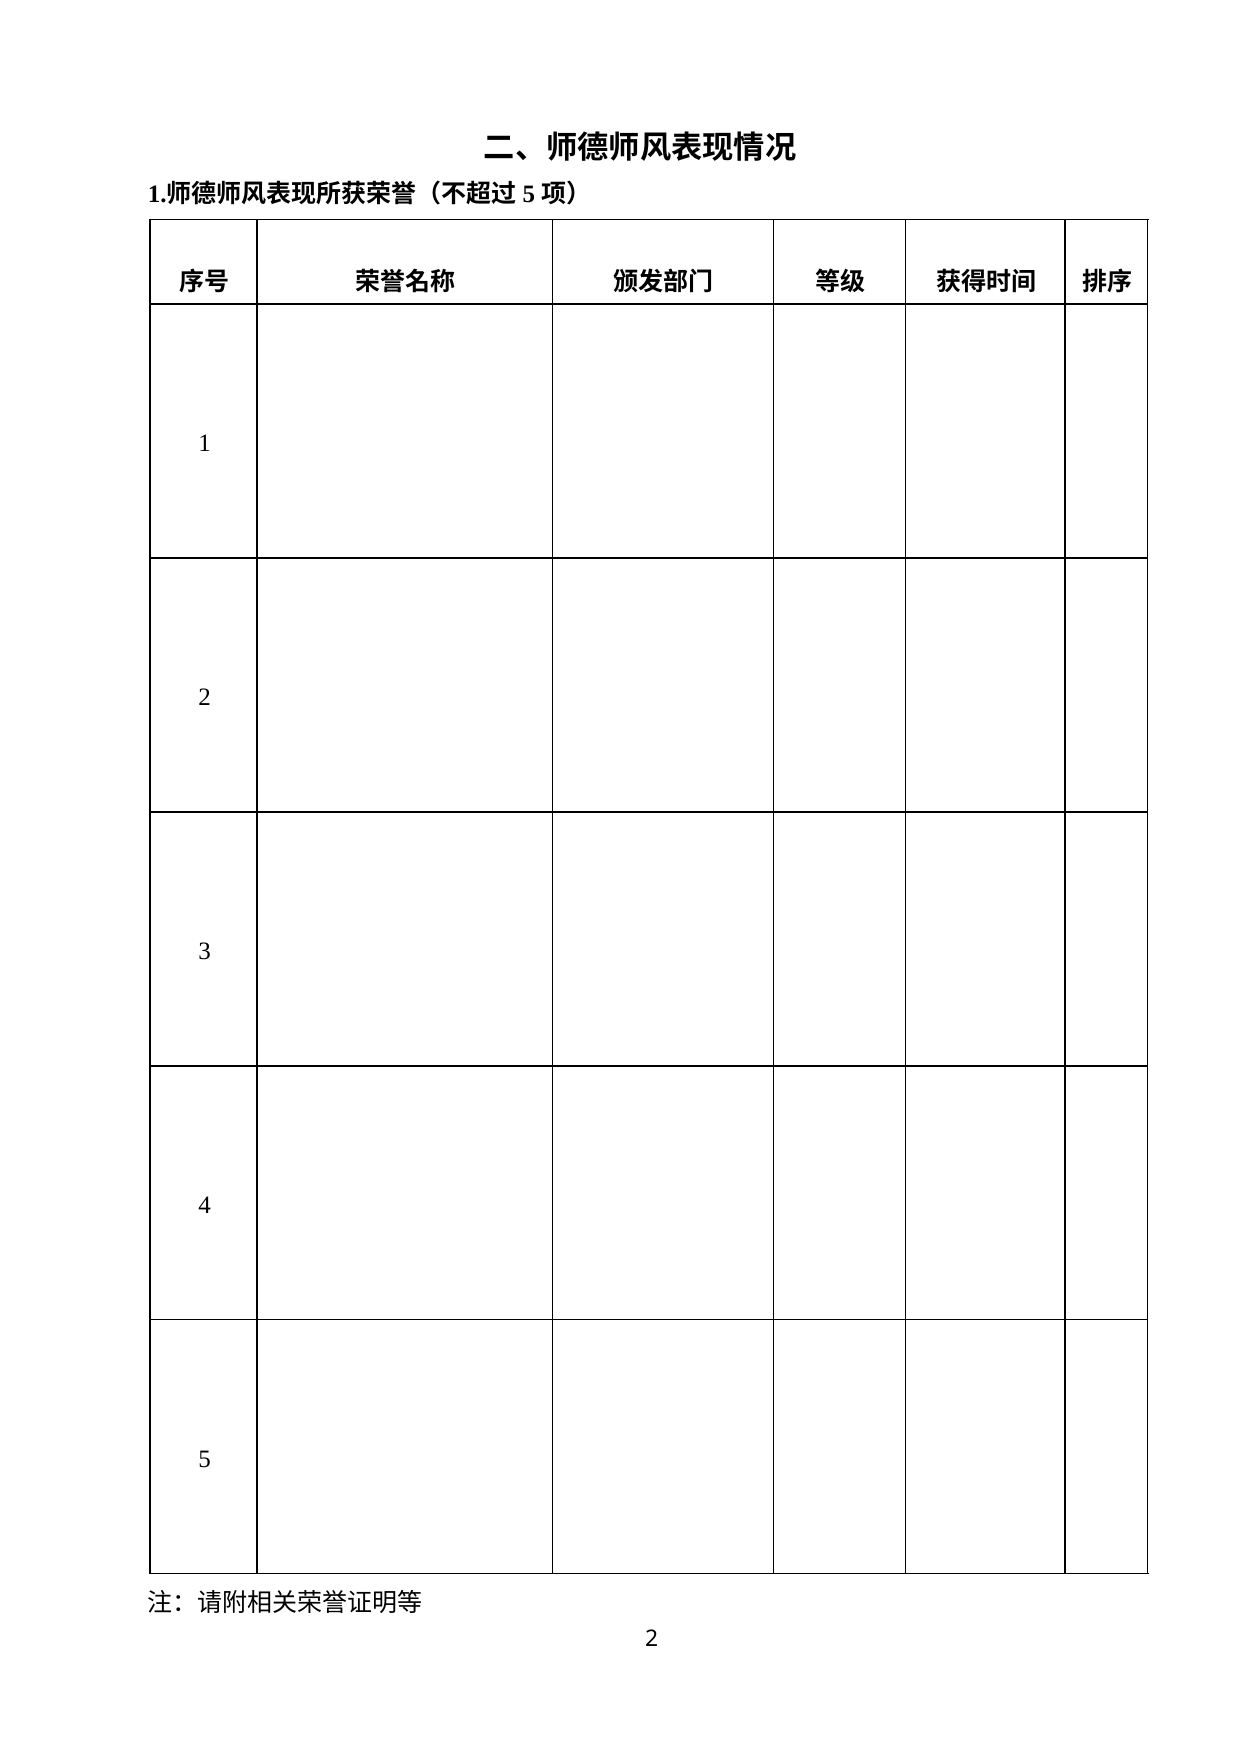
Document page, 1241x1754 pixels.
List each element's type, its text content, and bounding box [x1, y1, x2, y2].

table_cell [906, 1067, 1064, 1319]
text 二、师德师风表现情况 [288, 122, 991, 168]
table_cell [906, 305, 1064, 557]
table_header 荣誉名称 [258, 220, 552, 303]
table_cell [258, 1067, 552, 1319]
table_cell [258, 813, 552, 1065]
table_cell [1066, 305, 1147, 557]
table_cell [1066, 1320, 1147, 1573]
table_cell 5 [151, 1320, 256, 1573]
table_cell 2 [151, 559, 256, 811]
table_cell [774, 1320, 905, 1573]
table_cell [774, 559, 905, 811]
text 注：请附相关荣誉证明等 [148, 1582, 1176, 1619]
table_header 获得时间 [906, 220, 1064, 303]
table_cell 1 [151, 305, 256, 557]
table_header 序号 [151, 220, 256, 303]
table_header 排序 [1066, 220, 1147, 303]
table_cell [774, 305, 905, 557]
table_cell [553, 1067, 773, 1319]
table_cell [906, 559, 1064, 811]
table_cell [906, 1320, 1064, 1573]
table_cell [1066, 1067, 1147, 1319]
table_cell [258, 559, 552, 811]
table_cell [1066, 559, 1147, 811]
table_cell [1066, 813, 1147, 1065]
table_cell [774, 1067, 905, 1319]
table_header 等级 [774, 220, 905, 303]
text 1.师德师风表现所获荣誉（不超过 5 项） [148, 173, 1176, 210]
table_cell [553, 1320, 773, 1573]
table_cell [553, 813, 773, 1065]
table_cell [258, 305, 552, 557]
table_cell [774, 813, 905, 1065]
table_cell [258, 1320, 552, 1573]
table_cell [553, 559, 773, 811]
table_cell [906, 813, 1064, 1065]
table_cell 4 [151, 1067, 256, 1319]
table_cell 3 [151, 813, 256, 1065]
table_cell [553, 305, 773, 557]
table_header 颁发部门 [553, 220, 773, 303]
